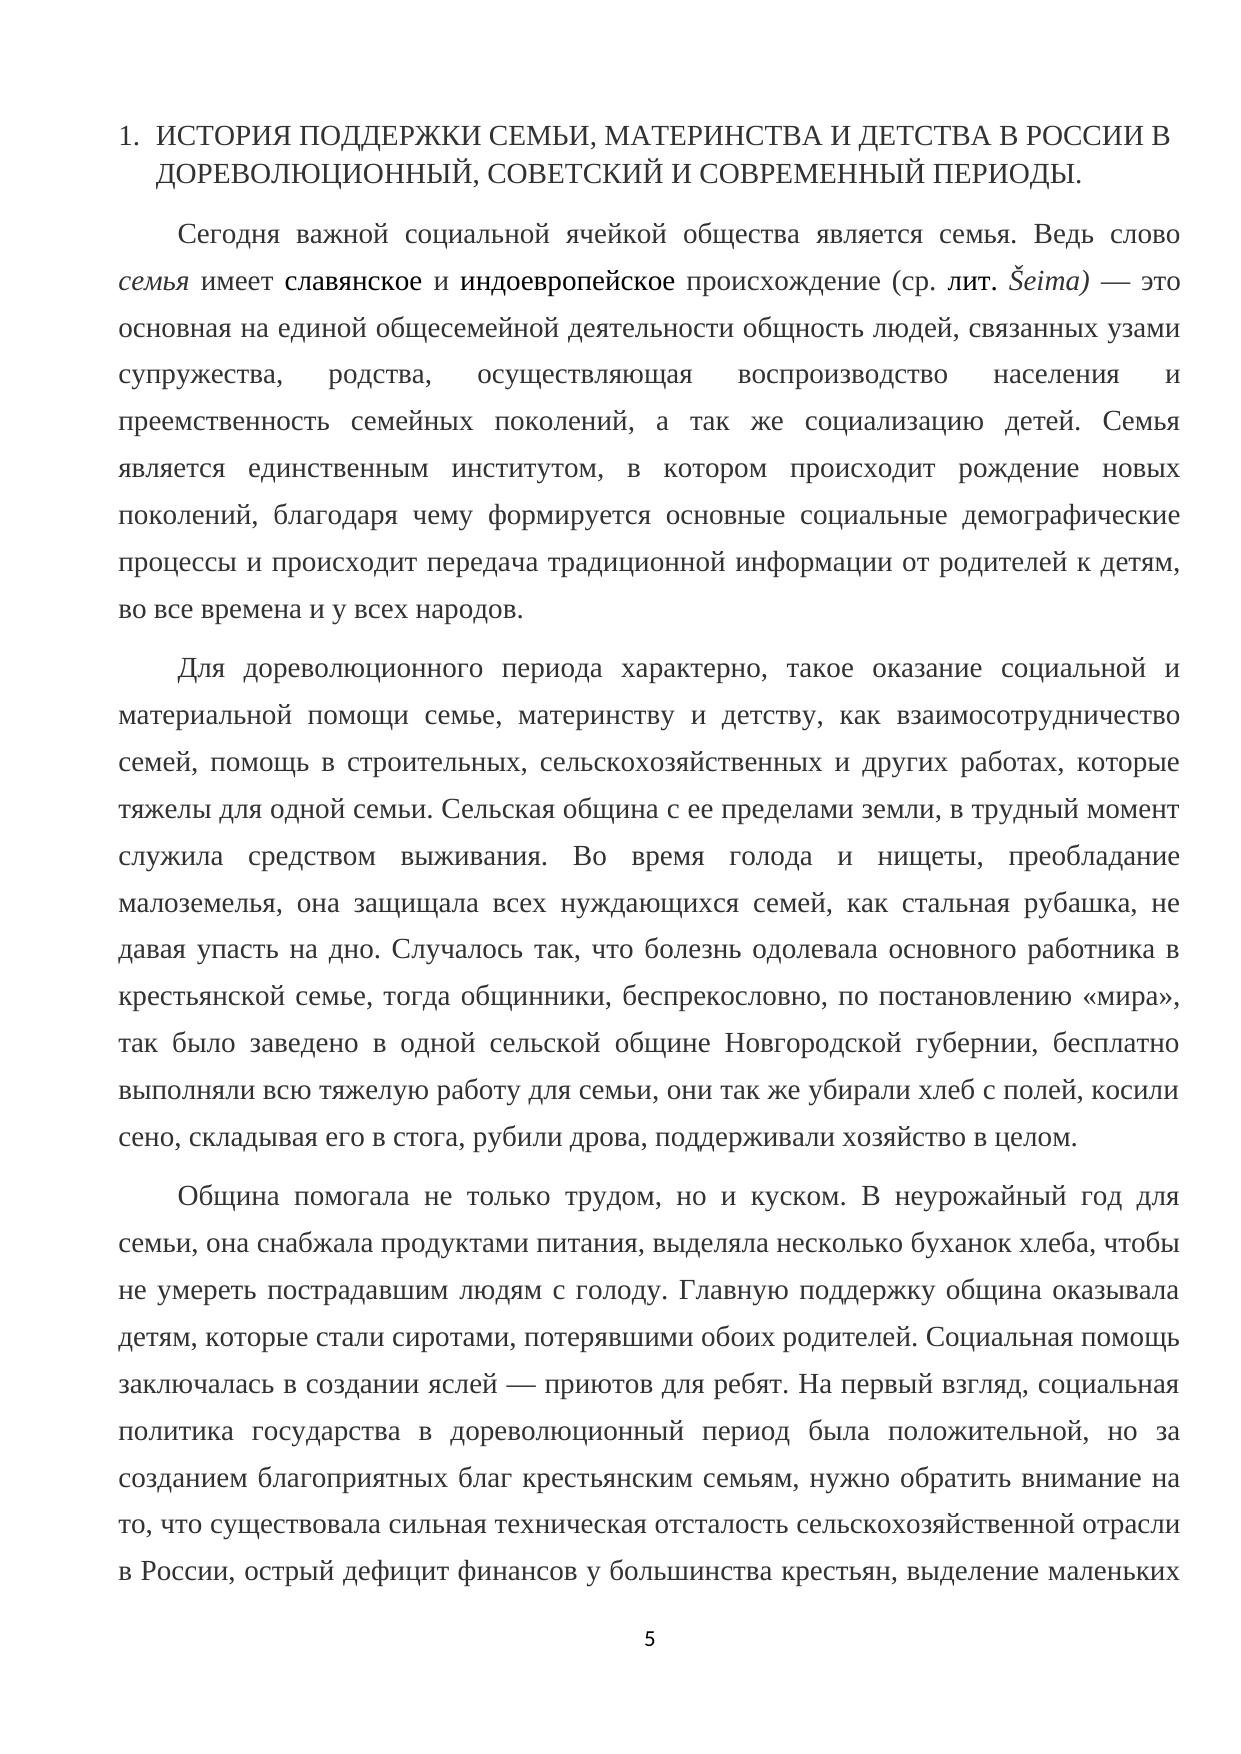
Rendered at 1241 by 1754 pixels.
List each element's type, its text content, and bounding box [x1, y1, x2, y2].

text Сегодня важной социальной ячейкой общества является семья. Ведь слово семья имеет славянское и индоевропейское происхождение (ср. лит. Šeima) — это основная на единой общесемейной деятельности общность людей, связанных узами супружества, родства, осуществляющая воспроизводство населения и преемственность семейных поколений, а так же социализацию детей. Семья является единственным институтом, в котором происходит рождение новых поколений, благодаря чему формируется основные социальные демографические процессы и происходит передача традиционной информации от родителей к детям, во все времена и у всех народов. [118, 216, 1181, 624]
list ИСТОРИЯ ПОДДЕРЖКИ СЕМЬИ, МАТЕРИНСТВА И ДЕТСТВА В РОССИИ В ДОРЕВОЛЮЦИОННЫЙ, СОВЕТСКИЙ И СОВРЕМЕННЫЙ ПЕРИОДЫ. [118, 118, 1181, 190]
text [118, 1178, 1181, 1587]
text Для дореволюционного периода характерно, такое оказание социальной и материальной помощи семье, материнству и детству, как взаимосотрудничество семей, помощь в строительных, сельскохозяйственных и других работах, которые тяжелы для одной семьи. Сельская община с ее пределами земли, в трудный момент служила средством выживания. Во время голода и нищеты, преобладание малоземелья, она защищала всех нуждающихся семей, как стальная рубашка, не давая упасть на дно. Случалось так, что болезнь одолевала основного работника в крестьянской семье, тогда общинники, беспрекословно, по постановлению «мира», так было заведено в одной сельской общине Новгородской губернии, бесплатно выполняли всю тяжелую работу для семьи, они так же убирали хлеб с полей, косили сено, складывая его в стога, рубили дрова, поддерживали хозяйство в целом. [118, 650, 1181, 1153]
